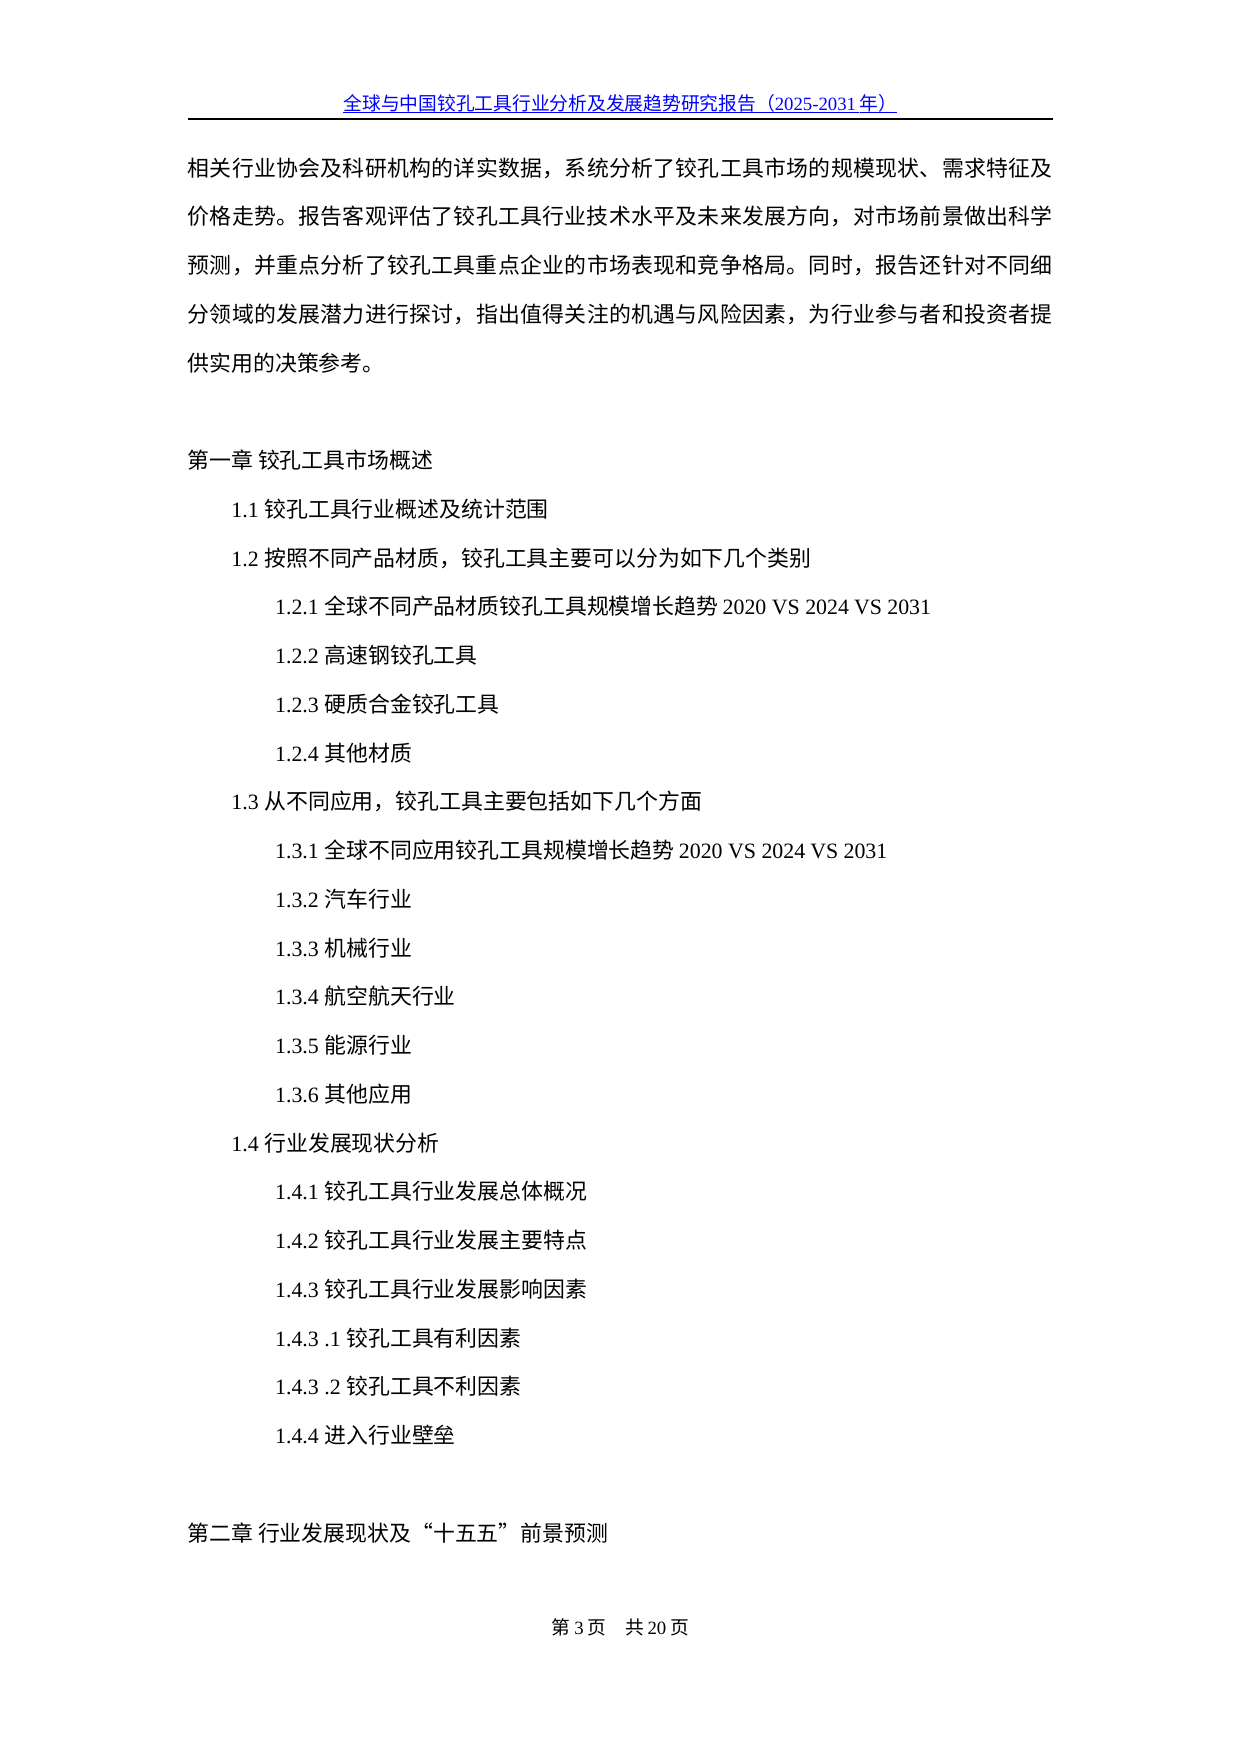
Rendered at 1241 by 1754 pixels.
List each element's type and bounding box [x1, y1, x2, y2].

text [187, 150, 1053, 1548]
